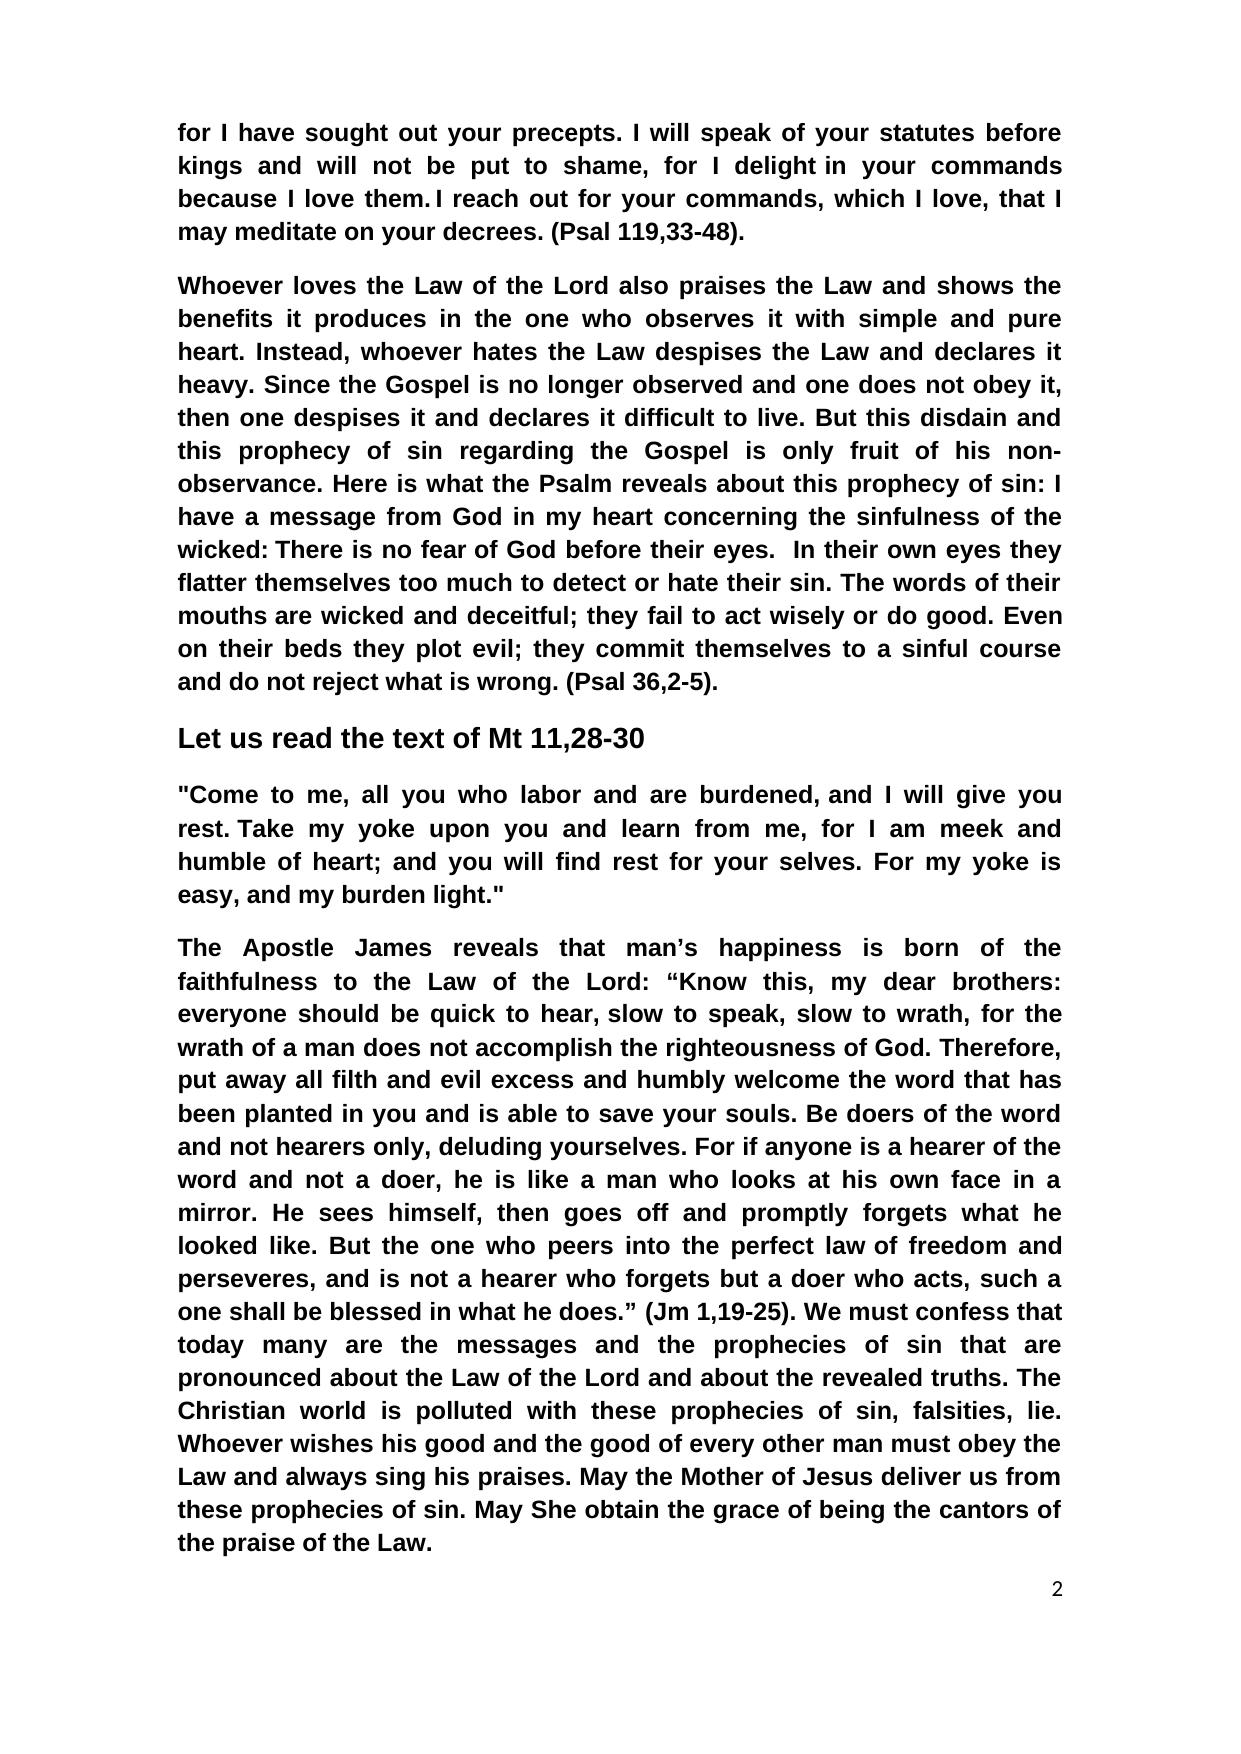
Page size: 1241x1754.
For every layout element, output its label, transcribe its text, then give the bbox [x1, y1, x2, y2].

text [177, 118, 1063, 246]
text Whoever loves the Law of the Lord also praises the Law and shows the benefits it produces in the one who observes it with simple and pure heart. Instead, whoever hates the Law despises the Law and declares it heavy. Since the Gospel is no longer observed and one does not obey it, then one despises it and declares it difficult to live. But this disdain and this prophecy of sin regarding the Gospel is only fruit of his non-observance. Here is what the Psalm reveals about this prophecy of sin: I have a message from God in my heart concerning the sinfulness of the wicked: There is no fear of God before their eyes. In their own eyes they flatter themselves too much to detect or hate their sin. The words of their mouths are wicked and deceitful; they fail to act wisely or do good. Even on their beds they plot evil; they commit themselves to a sinful course and do not reject what is wrong. (Psal 36,2-5). [177, 271, 1063, 696]
text "Come to me, all you who labor and are burdened, and I will give you rest. Take my yoke upon you and learn from me, for I am meek and humble of heart; and you will find rest for your selves. For my yoke is easy, and my burden light." [177, 781, 1063, 908]
text Let us read the text of Mt 11,28-30 [177, 721, 1063, 755]
text The Apostle James reveals that man’s happiness is born of the faithfulness to the Law of the Lord: “Know this, my dear brothers: everyone should be quick to hear, slow to speak, slow to wrath, for the wrath of a man does not accomplish the righteousness of God. Therefore, put away all filth and evil excess and humbly welcome the word that has been planted in you and is able to save your souls. Be doers of the word and not hearers only, deluding yourselves. For if anyone is a hearer of the word and not a doer, he is like a man who looks at his own face in a mirror. He sees himself, then goes off and promptly forgets what he looked like. But the one who peers into the perfect law of freedom and perseveres, and is not a hearer who forgets but a doer who acts, such a one shall be blessed in what he does.” (Jm 1,19-25). We must confess that today many are the messages and the prophecies of sin that are pronounced about the Law of the Lord and about the revealed truths. The Christian world is polluted with these prophecies of sin, falsities, lie. Whoever wishes his good and the good of every other man must obey the Law and always sing his praises. May the Mother of Jesus deliver us from these prophecies of sin. May She obtain the grace of being the cantors of the praise of the Law. [177, 933, 1063, 1557]
